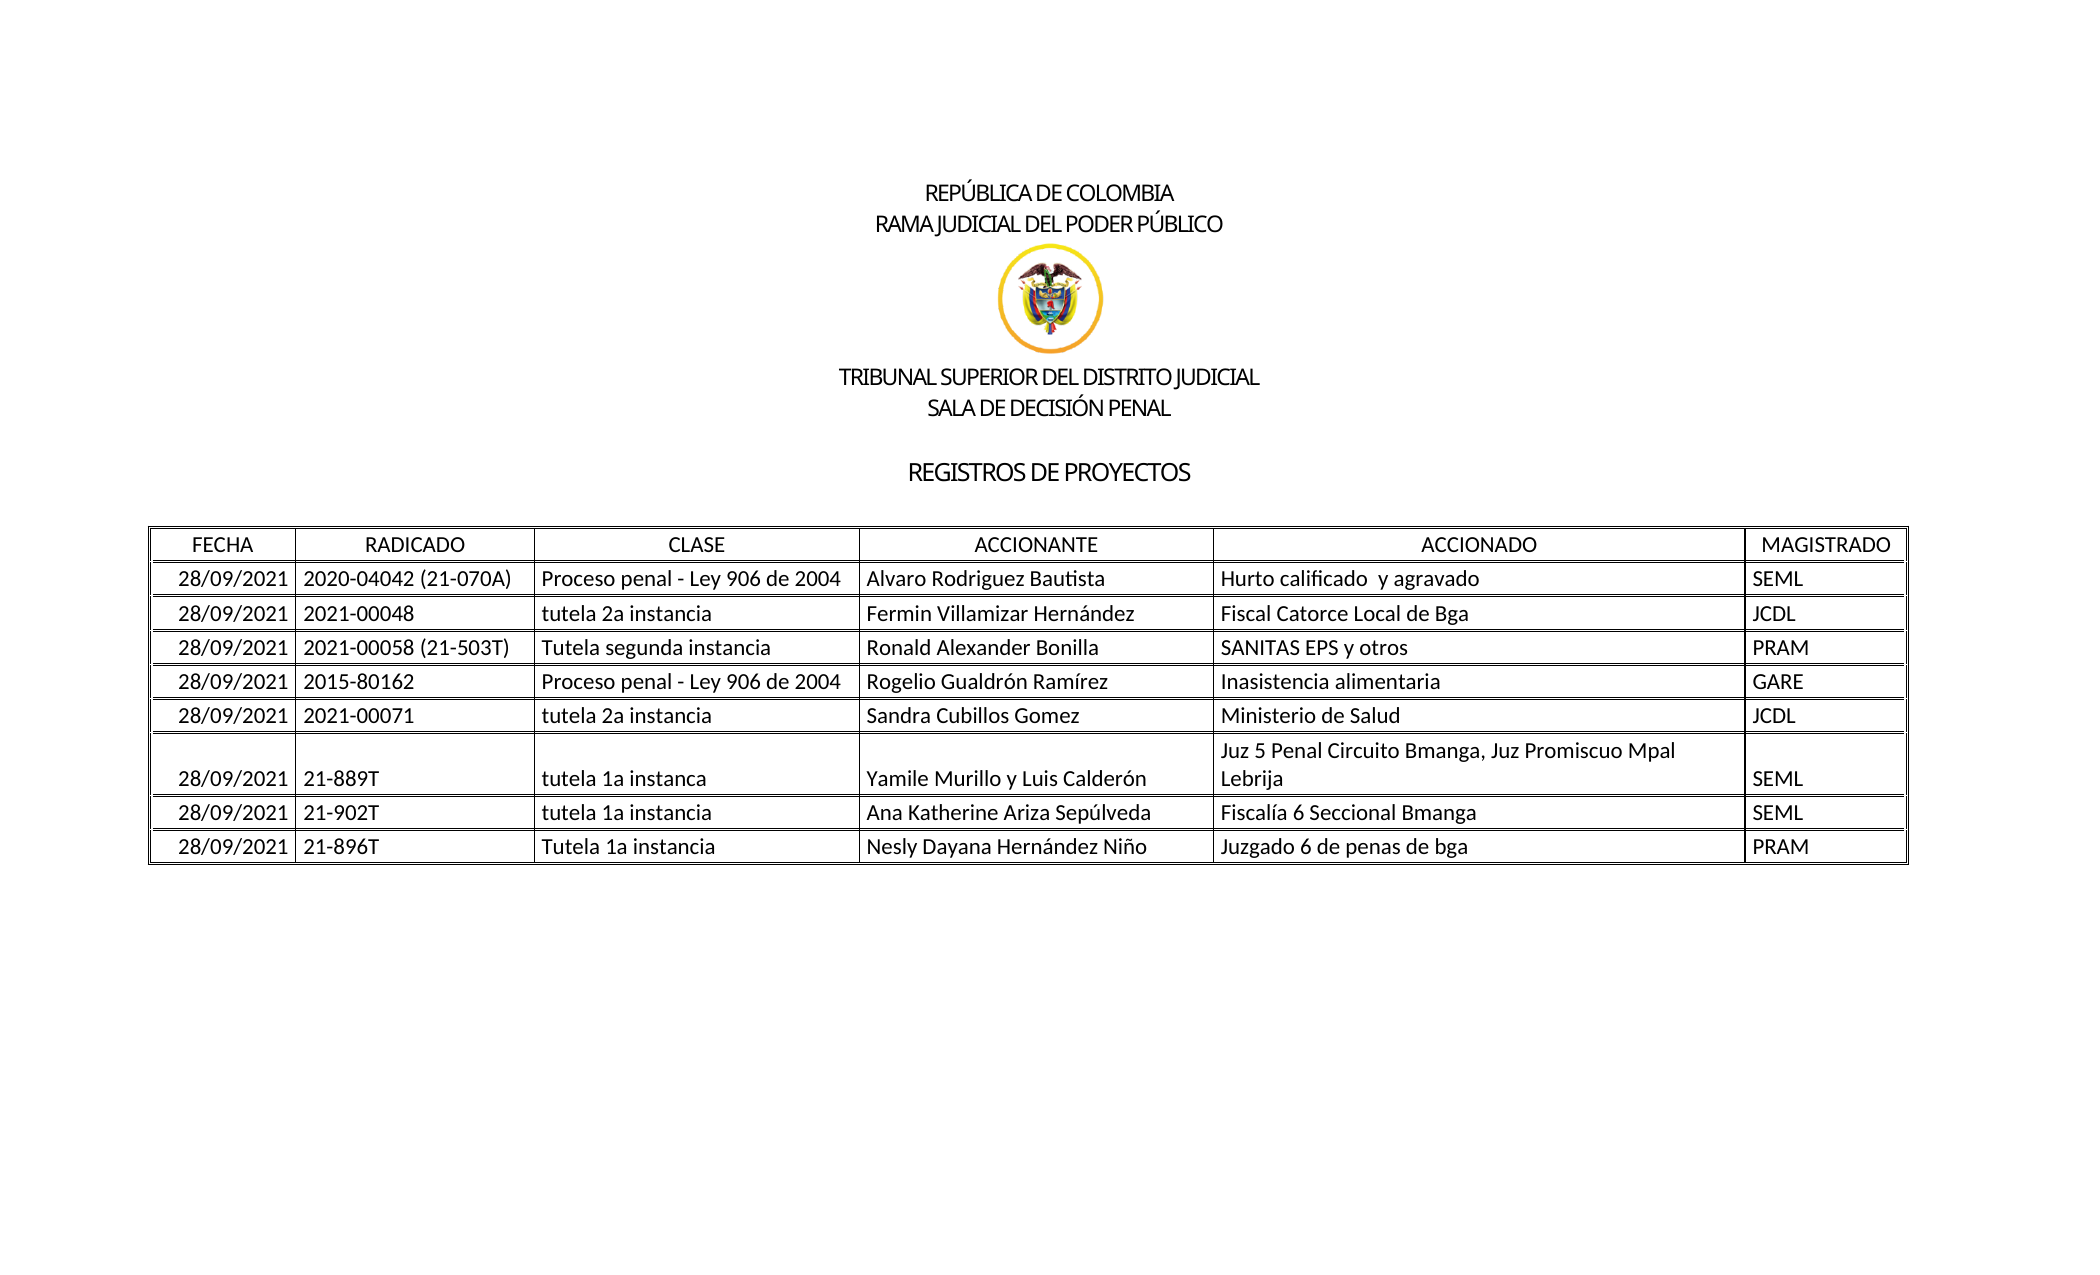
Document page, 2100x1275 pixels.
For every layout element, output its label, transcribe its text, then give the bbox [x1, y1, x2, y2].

text SALA DE DECISIÓN PENAL [148, 392, 1952, 423]
table_cell 2015-80162 [296, 666, 534, 697]
table_cell 2020-04042 (21-070A) [296, 563, 534, 594]
table_cell Ronald Alexander Bonilla [860, 632, 1213, 663]
table_cell 28/09/2021 [149, 594, 295, 628]
table_cell 28/09/2021 [149, 560, 295, 594]
table_cell JCDL [1746, 697, 1907, 731]
table_header MAGISTRADO [1746, 529, 1906, 560]
table_cell 21-889T [296, 734, 534, 793]
table_cell Fermin Villamizar Hernández [860, 597, 1213, 628]
table_cell JCDL [1746, 594, 1907, 628]
text TRIBUNAL SUPERIOR DEL DISTRITO JUDICIAL [148, 361, 1952, 392]
table_cell 28/09/2021 [151, 629, 295, 663]
table_cell PRAM [1746, 629, 1906, 663]
table_cell 2021-00071 [296, 700, 534, 731]
table_cell SEML [1746, 560, 1907, 594]
text REGISTROS DE PROYECTOS [148, 455, 1952, 489]
table_cell 28/09/2021 [151, 663, 295, 697]
table_cell 28/09/2021 [151, 794, 295, 828]
table_cell Hurto calificado y agravado [1214, 563, 1744, 594]
table_cell Fiscalía 6 Seccional Bmanga [1214, 797, 1744, 828]
table_cell Inasistencia alimentaria [1214, 666, 1744, 697]
table_cell tutela 1a instanca [535, 734, 859, 793]
table_cell Tutela 1a instancia [535, 831, 859, 862]
table_cell GARE [1746, 663, 1906, 697]
table_cell Tutela segunda instancia [535, 632, 859, 663]
table_cell 28/09/2021 [149, 731, 295, 793]
table_header ACCIONADO [1214, 529, 1744, 560]
table_cell tutela 2a instancia [535, 700, 859, 731]
table_cell Yamile Murillo y Luis Calderón [860, 734, 1213, 793]
table_cell Alvaro Rodriguez Bautista [860, 563, 1213, 594]
table_cell tutela 1a instancia [535, 797, 859, 828]
table_cell Proceso penal - Ley 906 de 2004 [535, 666, 859, 697]
picture [985, 239, 1115, 361]
table_header RADICADO [296, 529, 534, 560]
table_cell Sandra Cubillos Gomez [860, 700, 1213, 731]
table_header FECHA [151, 529, 295, 560]
table_header CLASE [535, 529, 859, 560]
table_header ACCIONANTE [860, 529, 1213, 560]
table_cell 28/09/2021 [149, 828, 295, 862]
table_cell Proceso penal - Ley 906 de 2004 [535, 563, 859, 594]
table_cell SEML [1746, 794, 1906, 828]
table_cell 21-896T [296, 831, 534, 862]
table_cell Rogelio Gualdrón Ramírez [860, 666, 1213, 697]
text REPÚBLICA DE COLOMBIA [148, 177, 1952, 208]
table_cell tutela 2a instancia [535, 597, 859, 628]
table_cell Nesly Dayana Hernández Niño [860, 831, 1213, 862]
table_cell 28/09/2021 [149, 697, 295, 731]
table_cell Juz 5 Penal Circuito Bmanga, Juz Promiscuo Mpal Lebrija [1214, 734, 1744, 793]
table_cell SANITAS EPS y otros [1214, 632, 1744, 663]
table_cell PRAM [1746, 828, 1907, 862]
table_cell 21-902T [296, 797, 534, 828]
table_cell Fiscal Catorce Local de Bga [1214, 597, 1744, 628]
table_cell Ana Katherine Ariza Sepúlveda [860, 797, 1213, 828]
table_cell Ministerio de Salud [1214, 700, 1744, 731]
table_cell 2021-00048 [296, 597, 534, 628]
table_cell Juzgado 6 de penas de bga [1214, 831, 1744, 862]
table_cell 2021-00058 (21-503T) [296, 632, 534, 663]
table_cell SEML [1746, 731, 1907, 793]
text RAMA JUDICIAL DEL PODER PÚBLICO [148, 208, 1952, 240]
